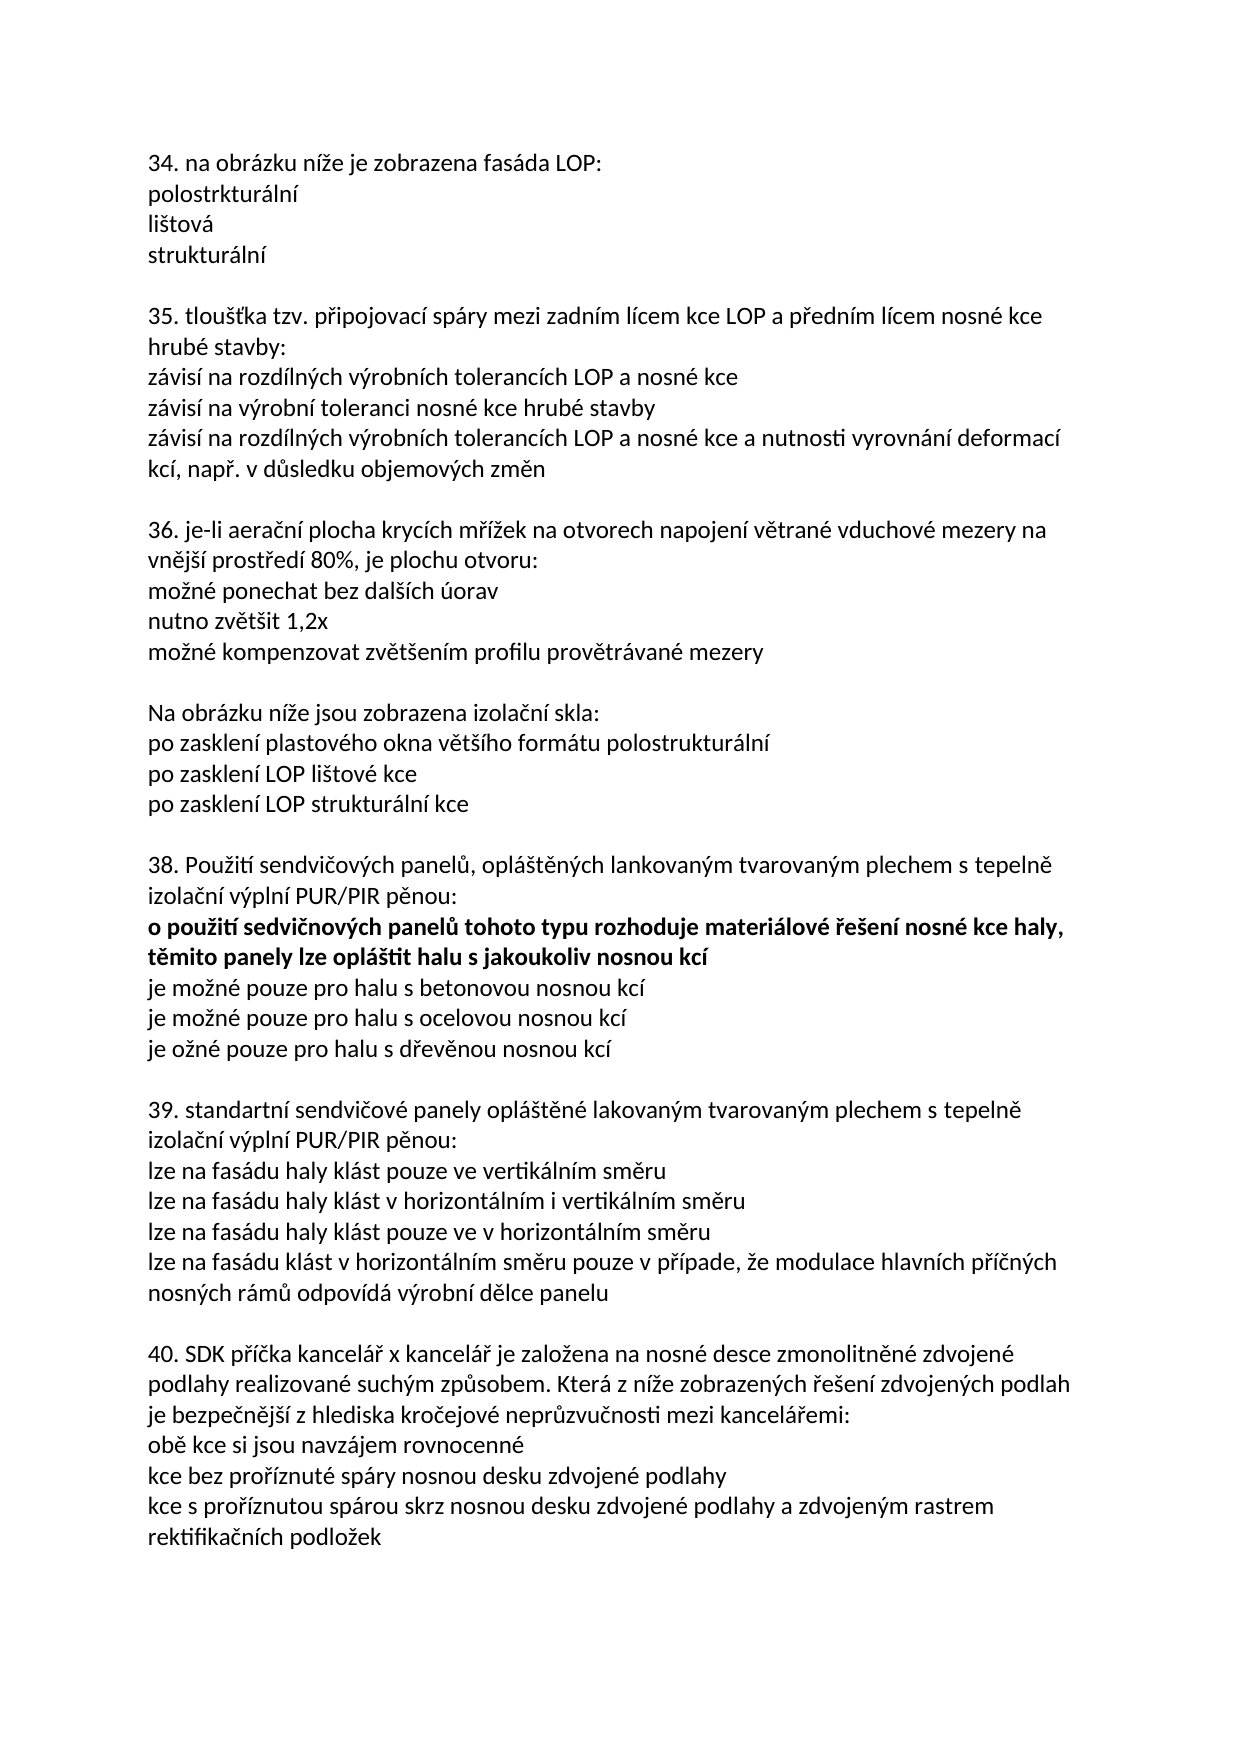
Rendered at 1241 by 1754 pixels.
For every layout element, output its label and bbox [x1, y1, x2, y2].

text [148, 148, 1093, 1582]
